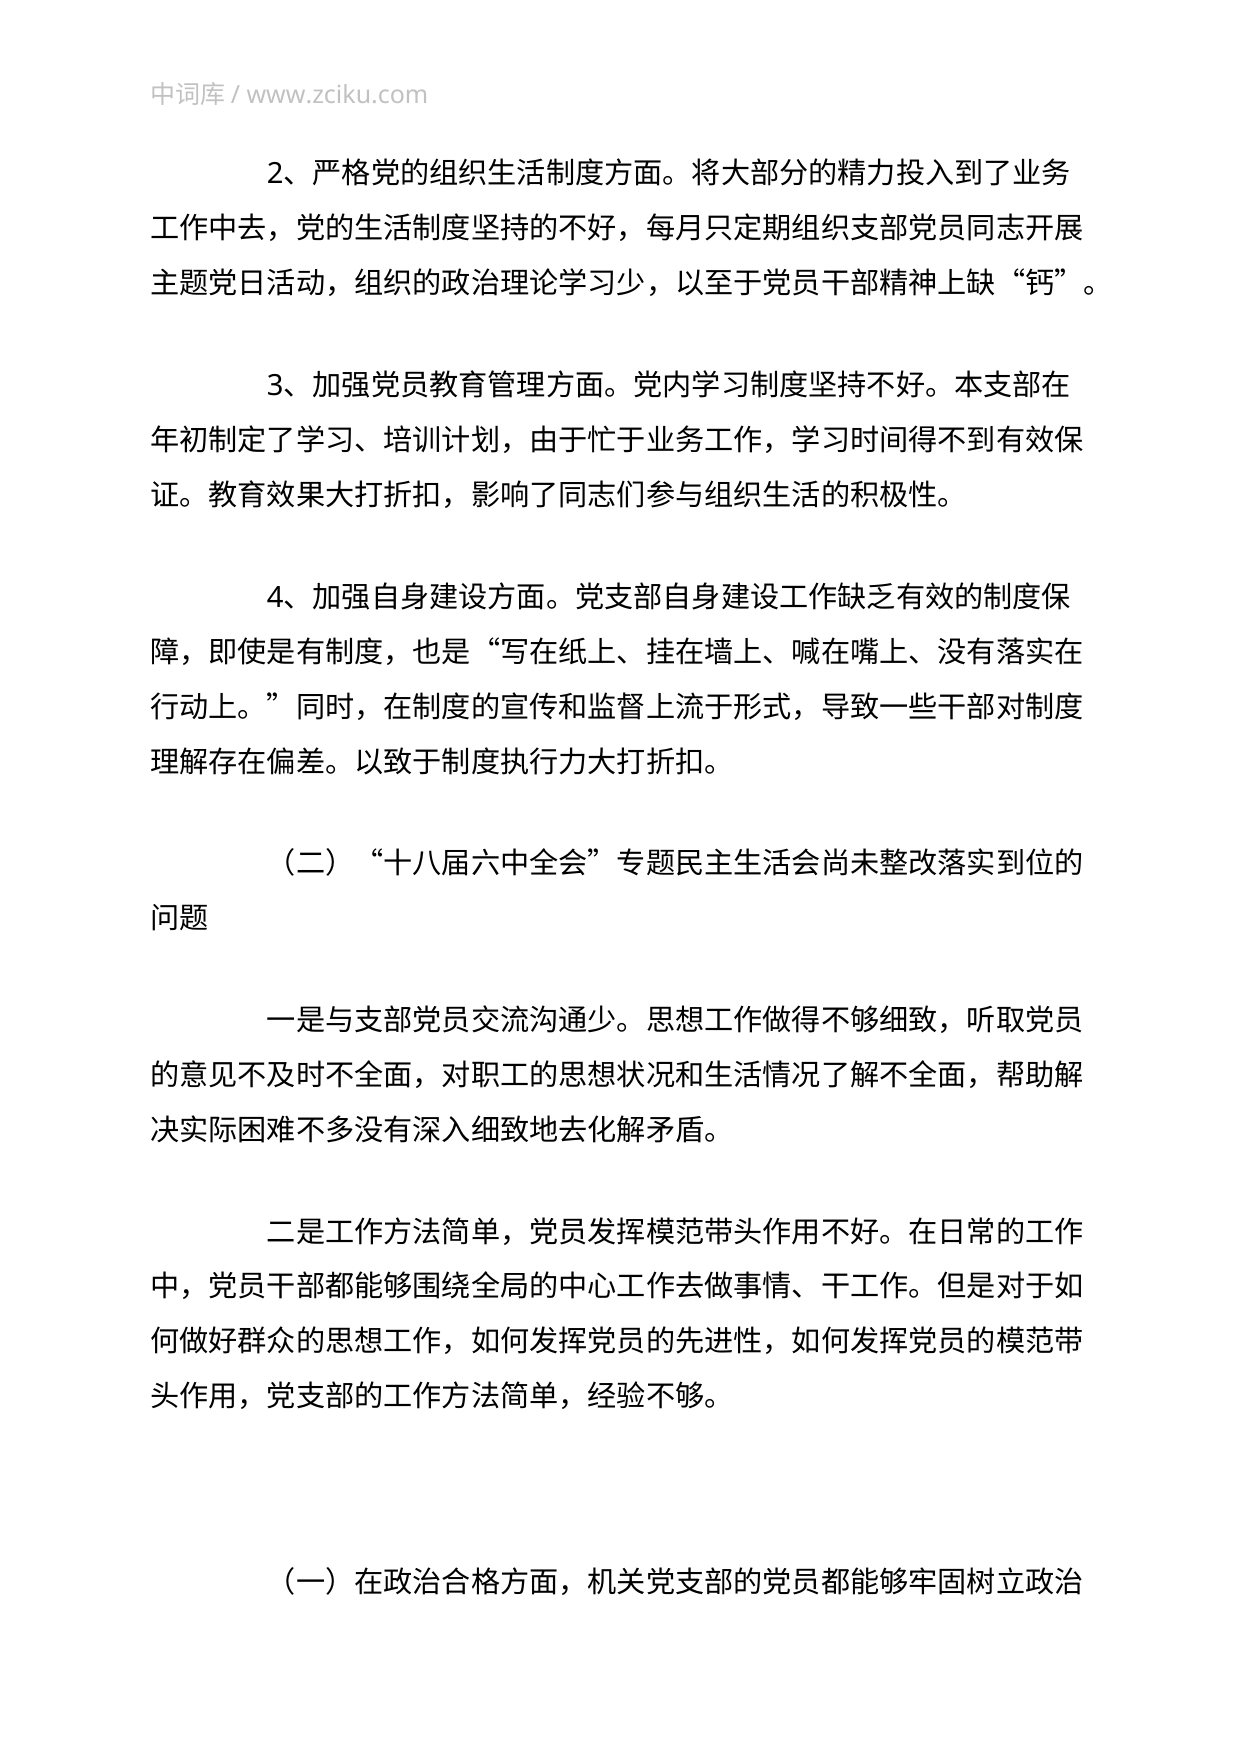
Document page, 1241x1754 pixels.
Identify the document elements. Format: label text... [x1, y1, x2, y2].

text 二是工作方法简单，党员发挥模范带头作用不好。在日常的工作中，党员干部都能够围绕全局的中心工作去做事情、干工作。但是对于如何做好群众的思想工作，如何发挥党员的先进性，如何发挥党员的模范带头作用，党支部的工作方法简单，经验不够。 [150, 1208, 1090, 1415]
text 3、加强党员教育管理方面。党内学习制度坚持不好。本支部在年初制定了学习、培训计划，由于忙于业务工作，学习时间得不到有效保证。教育效果大打折扣，影响了同志们参与组织生活的积极性。 [150, 362, 1090, 514]
text 4、加强自身建设方面。党支部自身建设工作缺乏有效的制度保障，即使是有制度，也是“写在纸上、挂在墙上、喊在嘴上、没有落实在行动上。”同时，在制度的宣传和监督上流于形式，导致一些干部对制度理解存在偏差。以致于制度执行力大打折扣。 [150, 573, 1090, 780]
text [150, 1559, 1090, 1601]
text 2、严格党的组织生活制度方面。将大部分的精力投入到了业务工作中去，党的生活制度坚持的不好，每月只定期组织支部党员同志开展主题党日活动，组织的政治理论学习少，以至于党员干部精神上缺“钙”。 [150, 150, 1090, 302]
text （二）“十八届六中全会”专题民主生活会尚未整改落实到位的问题 [150, 840, 1090, 937]
text 一是与支部党员交流沟通少。思想工作做得不够细致，听取党员的意见不及时不全面，对职工的思想状况和生活情况了解不全面，帮助解决实际困难不多没有深入细致地去化解矛盾。 [150, 997, 1090, 1149]
